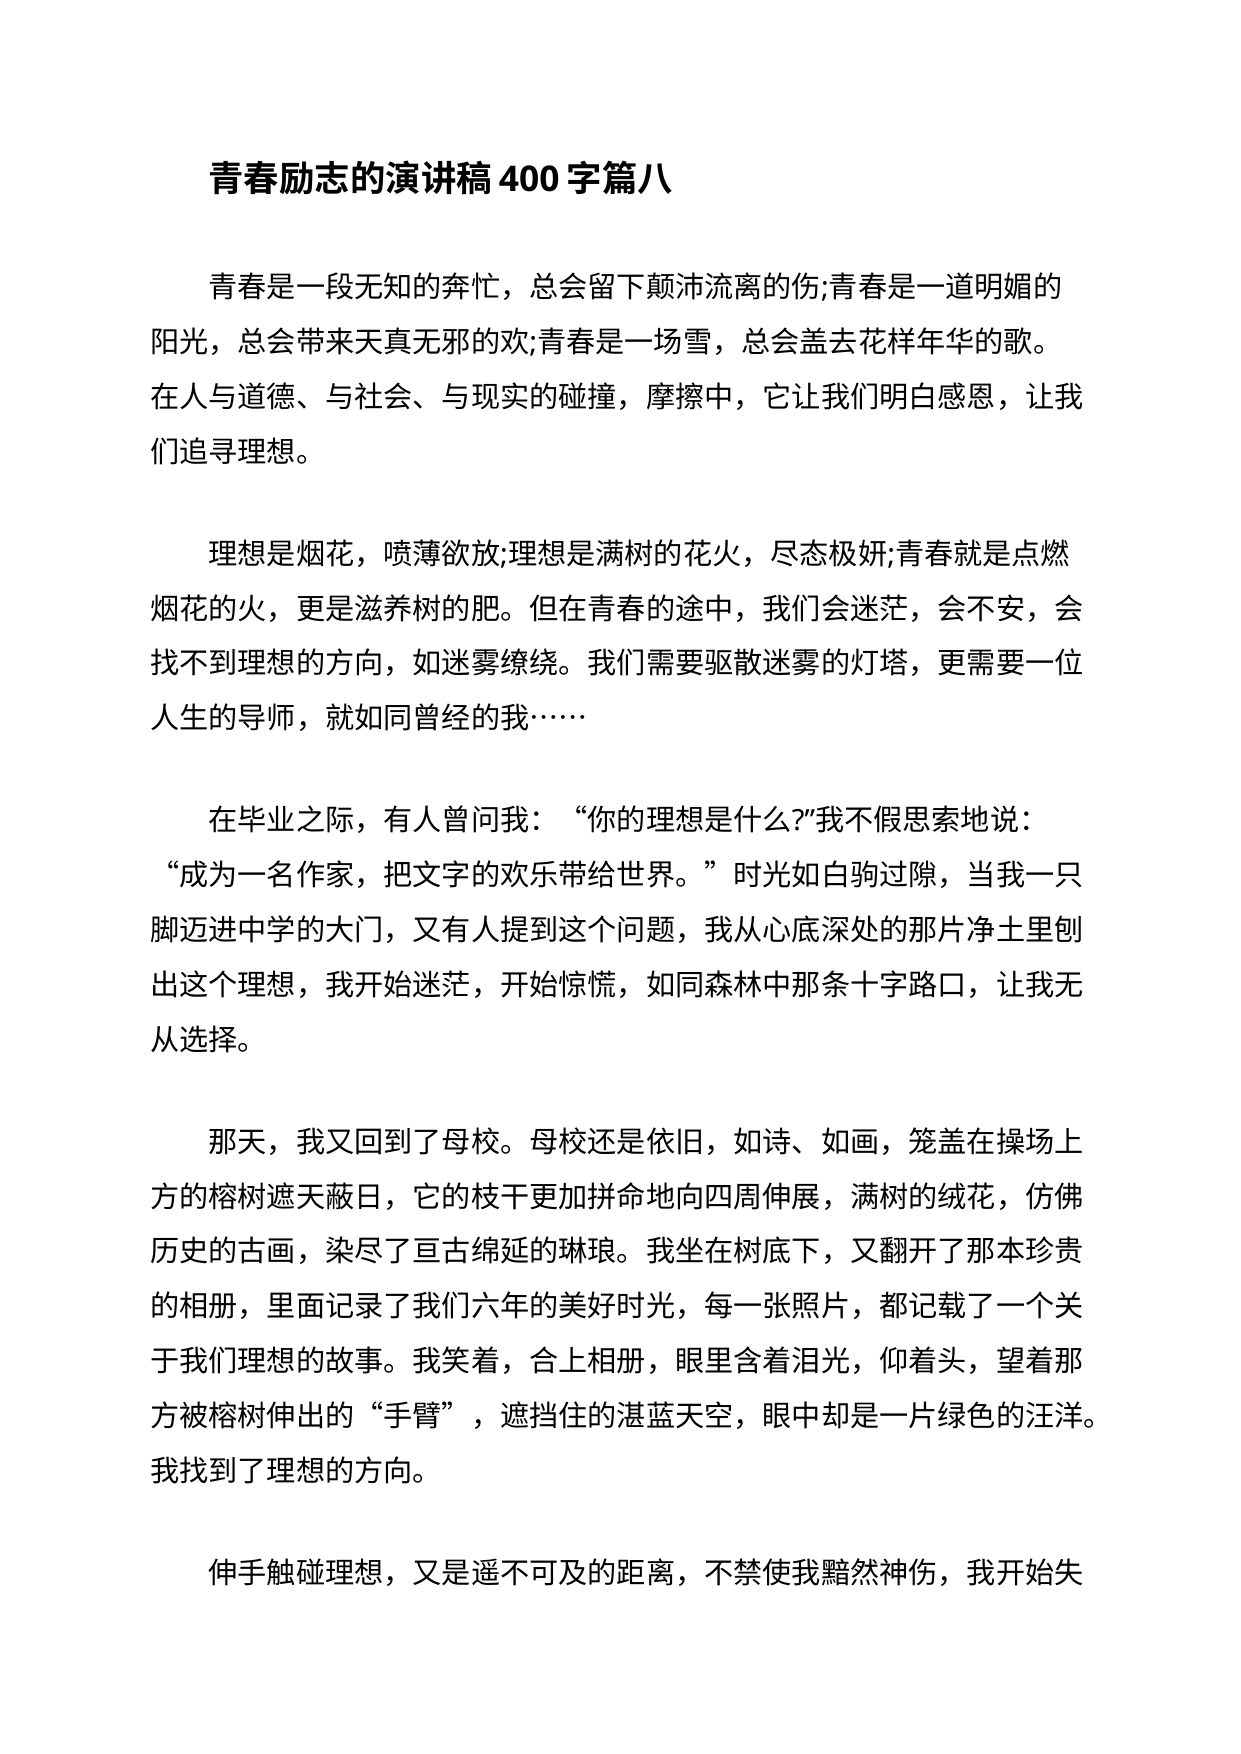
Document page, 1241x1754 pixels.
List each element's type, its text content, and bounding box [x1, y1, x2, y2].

text 那天，我又回到了母校。母校还是依旧，如诗、如画，笼盖在操场上方的榕树遮天蔽日，它的枝干更加拼命地向四周伸展，满树的绒花，仿佛历史的古画，染尽了亘古绵延的琳琅。我坐在树底下，又翻开了那本珍贵的相册，里面记录了我们六年的美好时光，每一张照片，都记载了一个关于我们理想的故事。我笑着，合上相册，眼里含着泪光，仰着头，望着那方被榕树伸出的“手臂”，遮挡住的湛蓝天空，眼中却是一片绿色的汪洋。我找到了理想的方向。 [150, 1118, 1090, 1490]
text 在毕业之际，有人曾问我：“你的理想是什么?”我不假思索地说：“成为一名作家，把文字的欢乐带给世界。”时光如白驹过隙，当我一只脚迈进中学的大门，又有人提到这个问题，我从心底深处的那片净土里刨出这个理想，我开始迷茫，开始惊慌，如同森林中那条十字路口，让我无从选择。 [150, 797, 1090, 1059]
text 理想是烟花，喷薄欲放;理想是满树的花火，尽态极妍;青春就是点燃烟花的火，更是滋养树的肥。但在青春的途中，我们会迷茫，会不安，会找不到理想的方向，如迷雾缭绕。我们需要驱散迷雾的灯塔，更需要一位人生的导师，就如同曾经的我…… [150, 530, 1090, 737]
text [150, 1549, 1090, 1592]
text 青春励志的演讲稿400字篇八 [150, 150, 1090, 201]
text 青春是一段无知的奔忙，总会留下颠沛流离的伤;青春是一道明媚的阳光，总会带来天真无邪的欢;青春是一场雪，总会盖去花样年华的歌。在人与道德、与社会、与现实的碰撞，摩擦中，它让我们明白感恩，让我们追寻理想。 [150, 263, 1090, 471]
